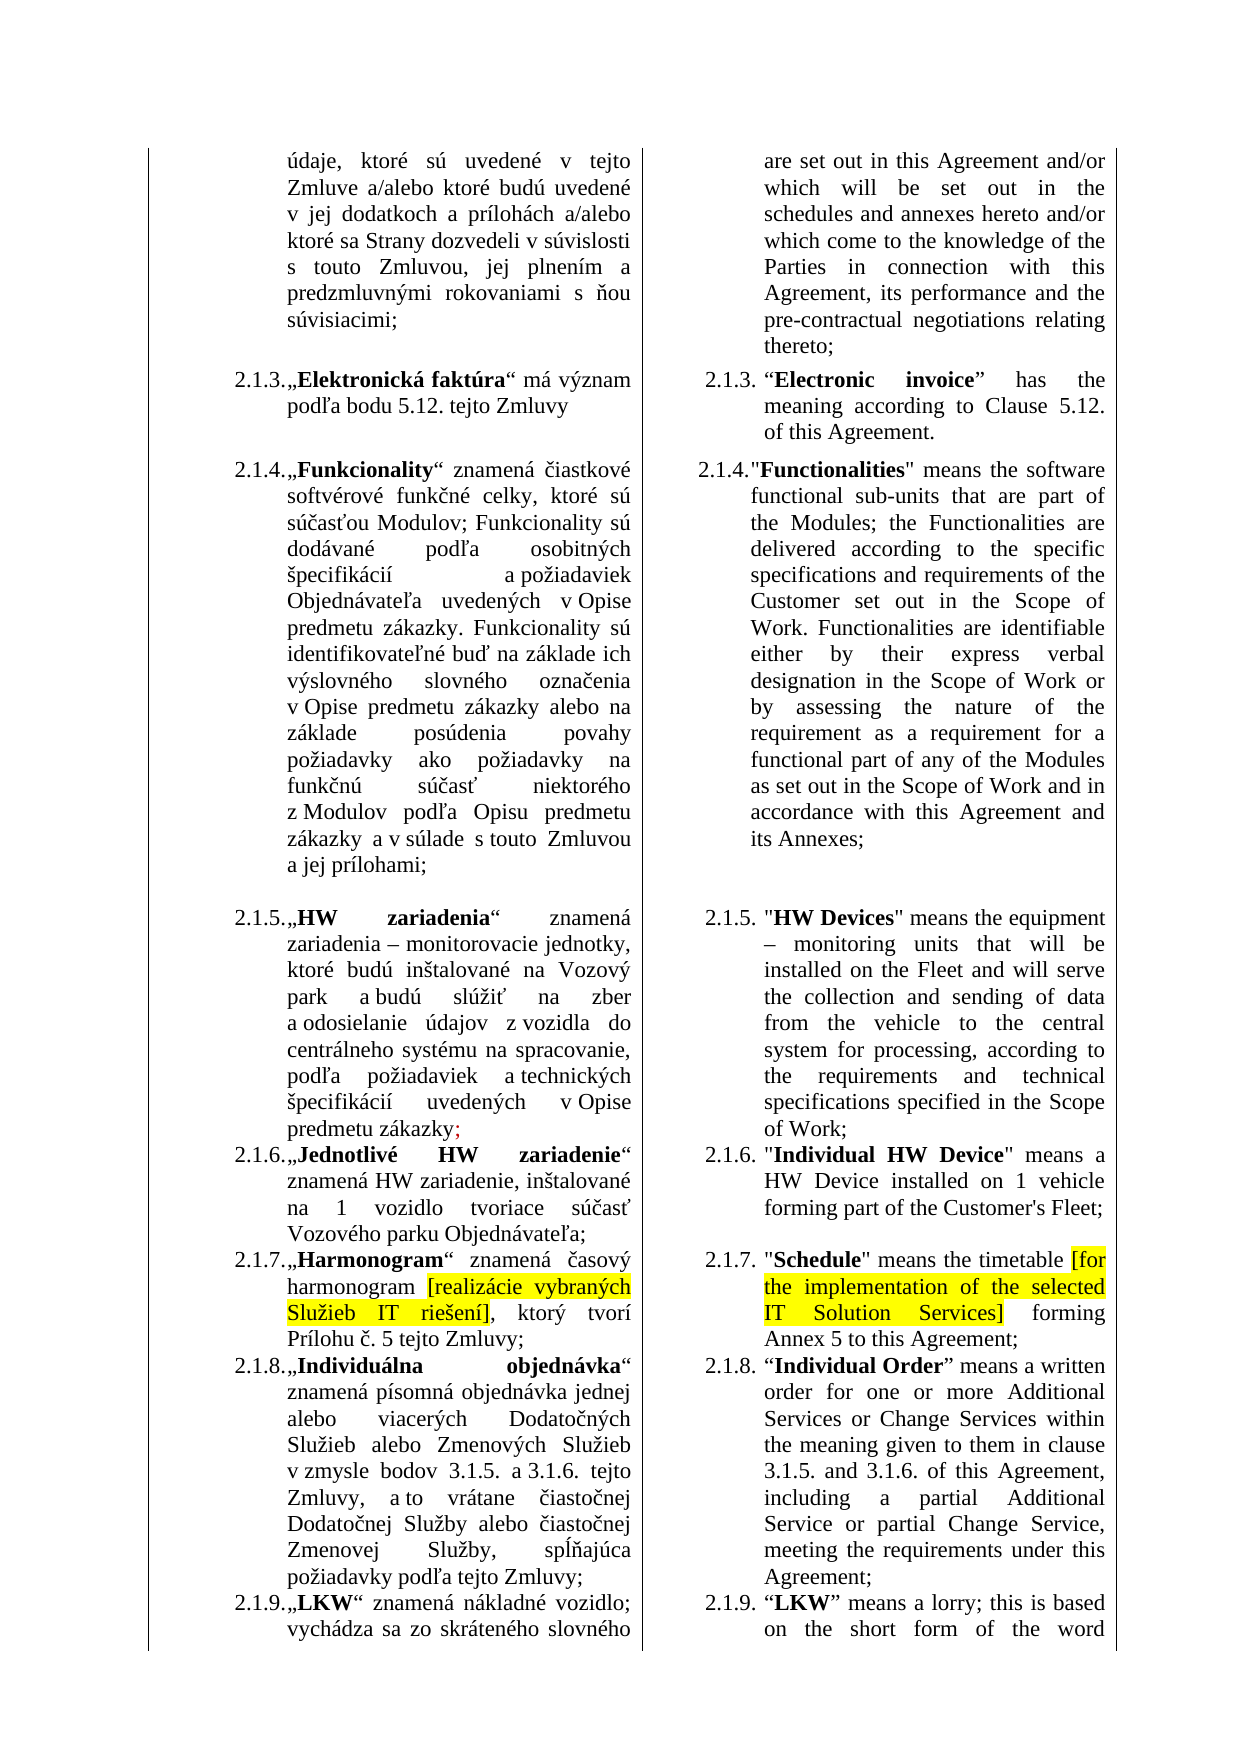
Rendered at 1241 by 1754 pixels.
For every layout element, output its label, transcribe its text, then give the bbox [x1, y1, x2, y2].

table_cell „Individuálna objednávka“ znamená písomná objednávka jednej alebo viacerých Dodatočných Služieb alebo Zmenových Služieb v zmysle bodov 3.1.5. a 3.1.6. tejto Zmluvy, a to vrátane čiastočnej Dodatočnej Služby alebo čiastočnej Zmenovej Služby, spĺňajúca požiadavky podľa tejto Zmluvy; [149, 1352, 642, 1589]
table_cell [149, 1589, 642, 1651]
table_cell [149, 148, 642, 366]
table_cell “Electronic invoice” has the meaning according to Clause 5.12. of this Agreement. [643, 366, 1116, 456]
table_cell "Functionalities" means the software functional sub-units that are part of the Modules; the Functionalities are delivered according to the specific specifications and requirements of the Customer set out in the Scope of Work. Functionalities are identifiable either by their express verbal designation in the Scope of Work or by assessing the nature of the requirement as a requirement for a functional part of any of the Modules as set out in the Scope of Work and in accordance with this Agreement and its Annexes; [643, 456, 1116, 904]
table_cell „Elektronická faktúra“ má význam podľa bodu 5.12. tejto Zmluvy [149, 366, 642, 456]
table_cell „Jednotlivé HW zariadenie“ znamená HW zariadenie, inštalované na 1 vozidlo tvoriace súčasť Vozového parku Objednávateľa; [149, 1141, 642, 1246]
table_cell „Harmonogram“ znamená časový harmonogram [realizácie vybraných Služieb IT riešení], ktorý tvorí Prílohu č. 5 tejto Zmluvy; [149, 1246, 642, 1352]
table_cell „HW zariadenia“ znamená zariadenia – monitorovacie jednotky, ktoré budú inštalované na Vozový park a budú slúžiť na zber a odosielanie údajov z vozidla do centrálneho systému na spracovanie, podľa požiadaviek a technických špecifikácií uvedených v Opise predmetu zákazky; [149, 904, 642, 1141]
table_cell "Individual HW Device" means a HW Device installed on 1 vehicle forming part of the Customer's Fleet; [643, 1141, 1116, 1246]
table_cell „Funkcionality“ znamená čiastkové softvérové funkčné celky, ktoré sú súčasťou Modulov; Funkcionality sú dodávané podľa osobitných špecifikácií a požiadaviek Objednávateľa uvedených v Opise predmetu zákazky. Funkcionality sú identifikovateľné buď na základe ich výslovného slovného označenia v Opise predmetu zákazky alebo na základe posúdenia povahy požiadavky ako požiadavky na funkčnú súčasť niektorého z Modulov podľa Opisu predmetu zákazky a v súlade s touto Zmluvou a jej prílohami; [149, 456, 642, 904]
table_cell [643, 1589, 1116, 1651]
table_cell "Schedule" means the timetable [for the implementation of the selected IT Solution Services] forming Annex 5 to this Agreement; [643, 1246, 1116, 1352]
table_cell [643, 148, 1116, 366]
table_cell “Individual Order” means a written order for one or more Additional Services or Change Services within the meaning given to them in clause 3.1.5. and 3.1.6. of this Agreement, including a partial Additional Service or partial Change Service, meeting the requirements under this Agreement; [643, 1352, 1116, 1589]
table_cell "HW Devices" means the equipment – monitoring units that will be installed on the Fleet and will serve the collection and sending of data from the vehicle to the central system for processing, according to the requirements and technical specifications specified in the Scope of Work; [643, 904, 1116, 1141]
